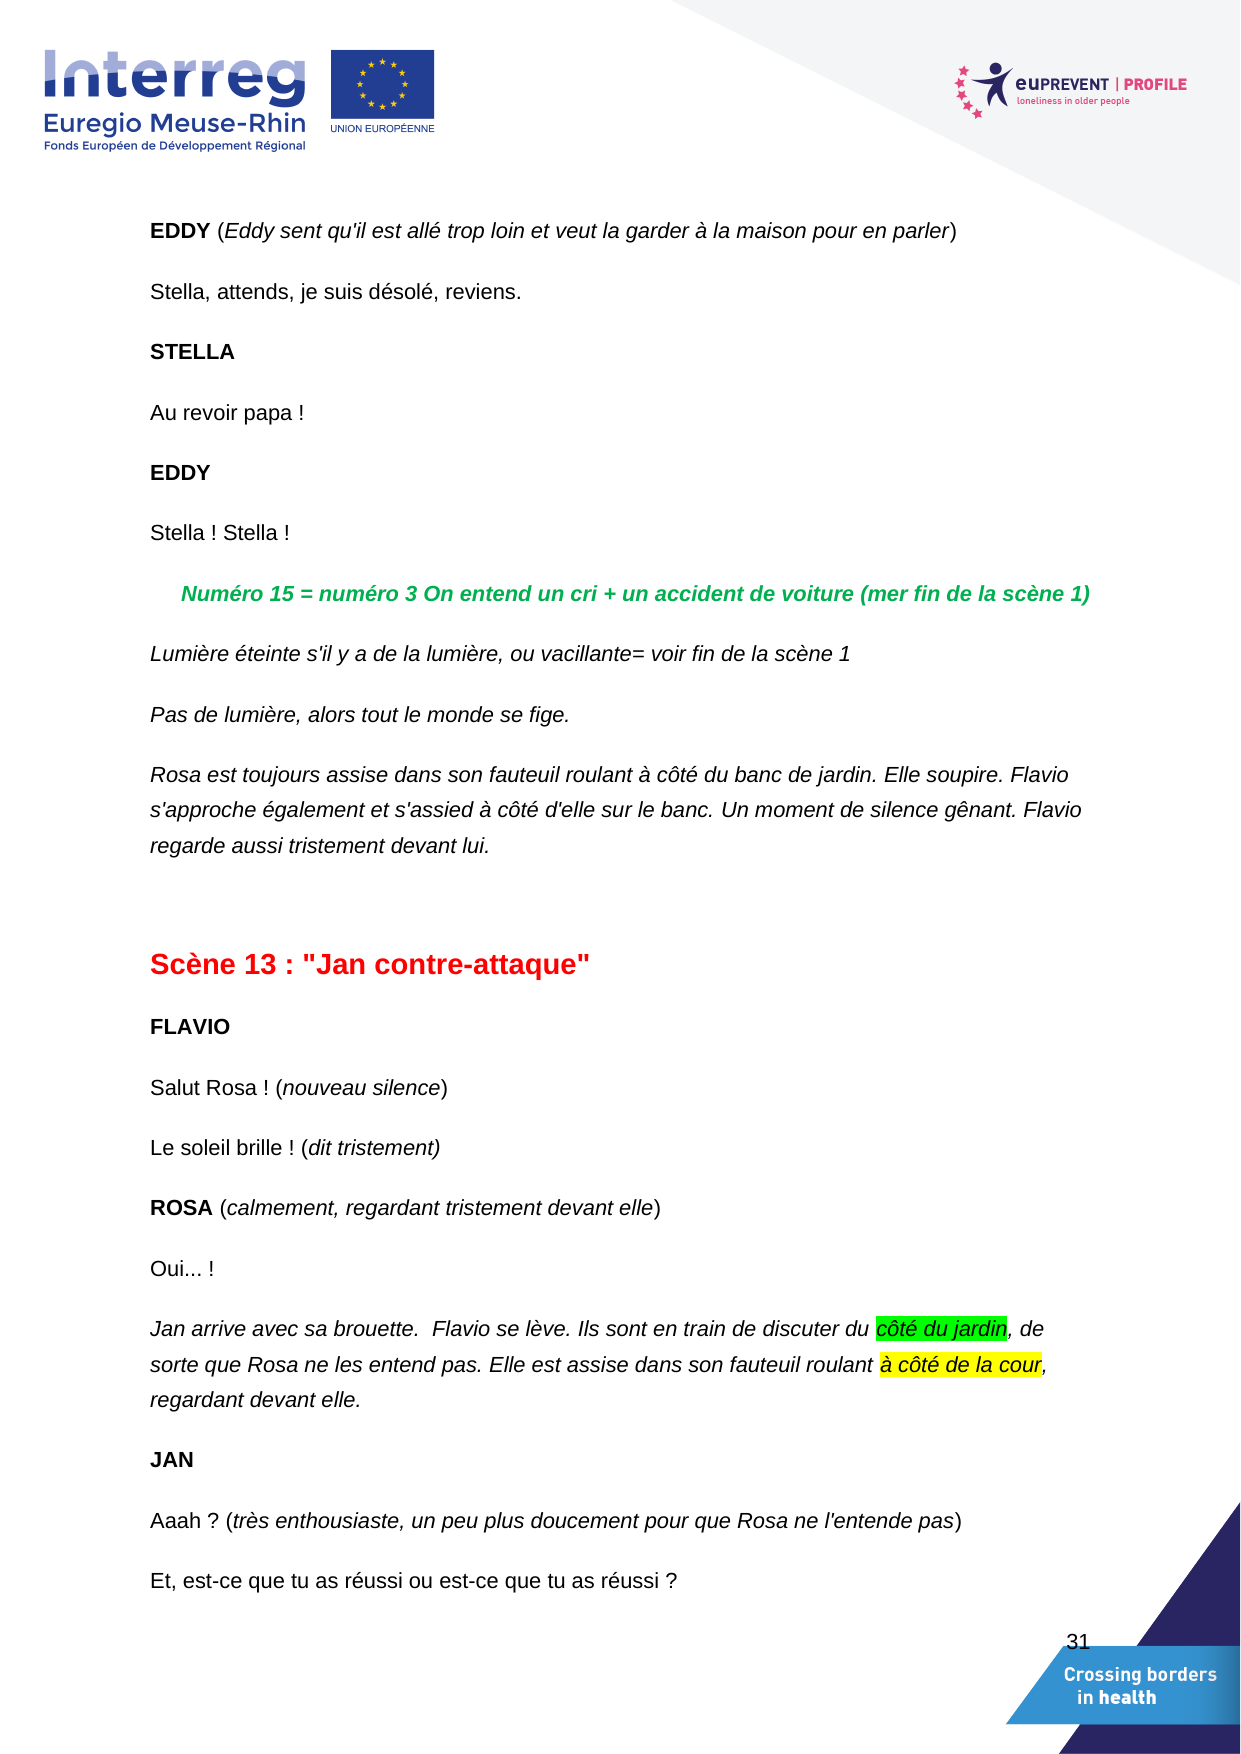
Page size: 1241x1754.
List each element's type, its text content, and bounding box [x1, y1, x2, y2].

text Pas de lumière, alors tout le monde se fige. [150, 694, 1090, 729]
text Rosa est toujours assise dans son fauteuil roulant à côté du banc de jardin. Elle soupire. Flavio s'approche également et s'assied à côté d'elle sur le banc. Un moment de silence gênant. Flavio regarde aussi tristement devant lui. [150, 754, 1090, 860]
text Aaah ? (très enthousiaste, un peu plus doucement pour que Rosa ne l'entende pas) [150, 1500, 1090, 1535]
text EDDY (Eddy sent qu'il est allé trop loin et veut la garder à la maison pour en parler) [150, 210, 1090, 246]
text EDDY [150, 452, 1090, 487]
text Lumière éteinte s'il y a de la lumière, ou vacillante= voir fin de la scène 1 [150, 633, 1090, 669]
text Scène 13 : "Jan contre-attaque" [150, 946, 1090, 981]
text Salut Rosa ! (nouveau silence) [150, 1067, 1090, 1102]
text Au revoir papa ! [150, 392, 1090, 427]
text STELLA [150, 331, 1090, 367]
text Le soleil brille ! (dit tristement) [150, 1127, 1090, 1162]
text Oui... ! [150, 1248, 1090, 1283]
text FLAVIO [150, 1006, 1090, 1042]
text JAN [150, 1439, 1090, 1475]
text Jan arrive avec sa brouette. Flavio se lève. Ils sont en train de discuter du côté du jardin, de sorte que Rosa ne les entend pas. Elle est assise dans son fauteuil roulant à côté de la cour, regardant devant elle. [150, 1308, 1090, 1414]
text Et, est-ce que tu as réussi ou est-ce que tu as réussi ? [150, 1560, 1090, 1596]
picture [1, 0, 1241, 1754]
text Stella, attends, je suis désolé, reviens. [150, 271, 1090, 306]
text Numéro 15 = numéro 3 On entend un cri + un accident de voiture (mer fin de la scène 1) [150, 573, 1090, 608]
text ROSA (calmement, regardant tristement devant elle) [150, 1187, 1090, 1223]
text Stella ! Stella ! [150, 512, 1090, 548]
